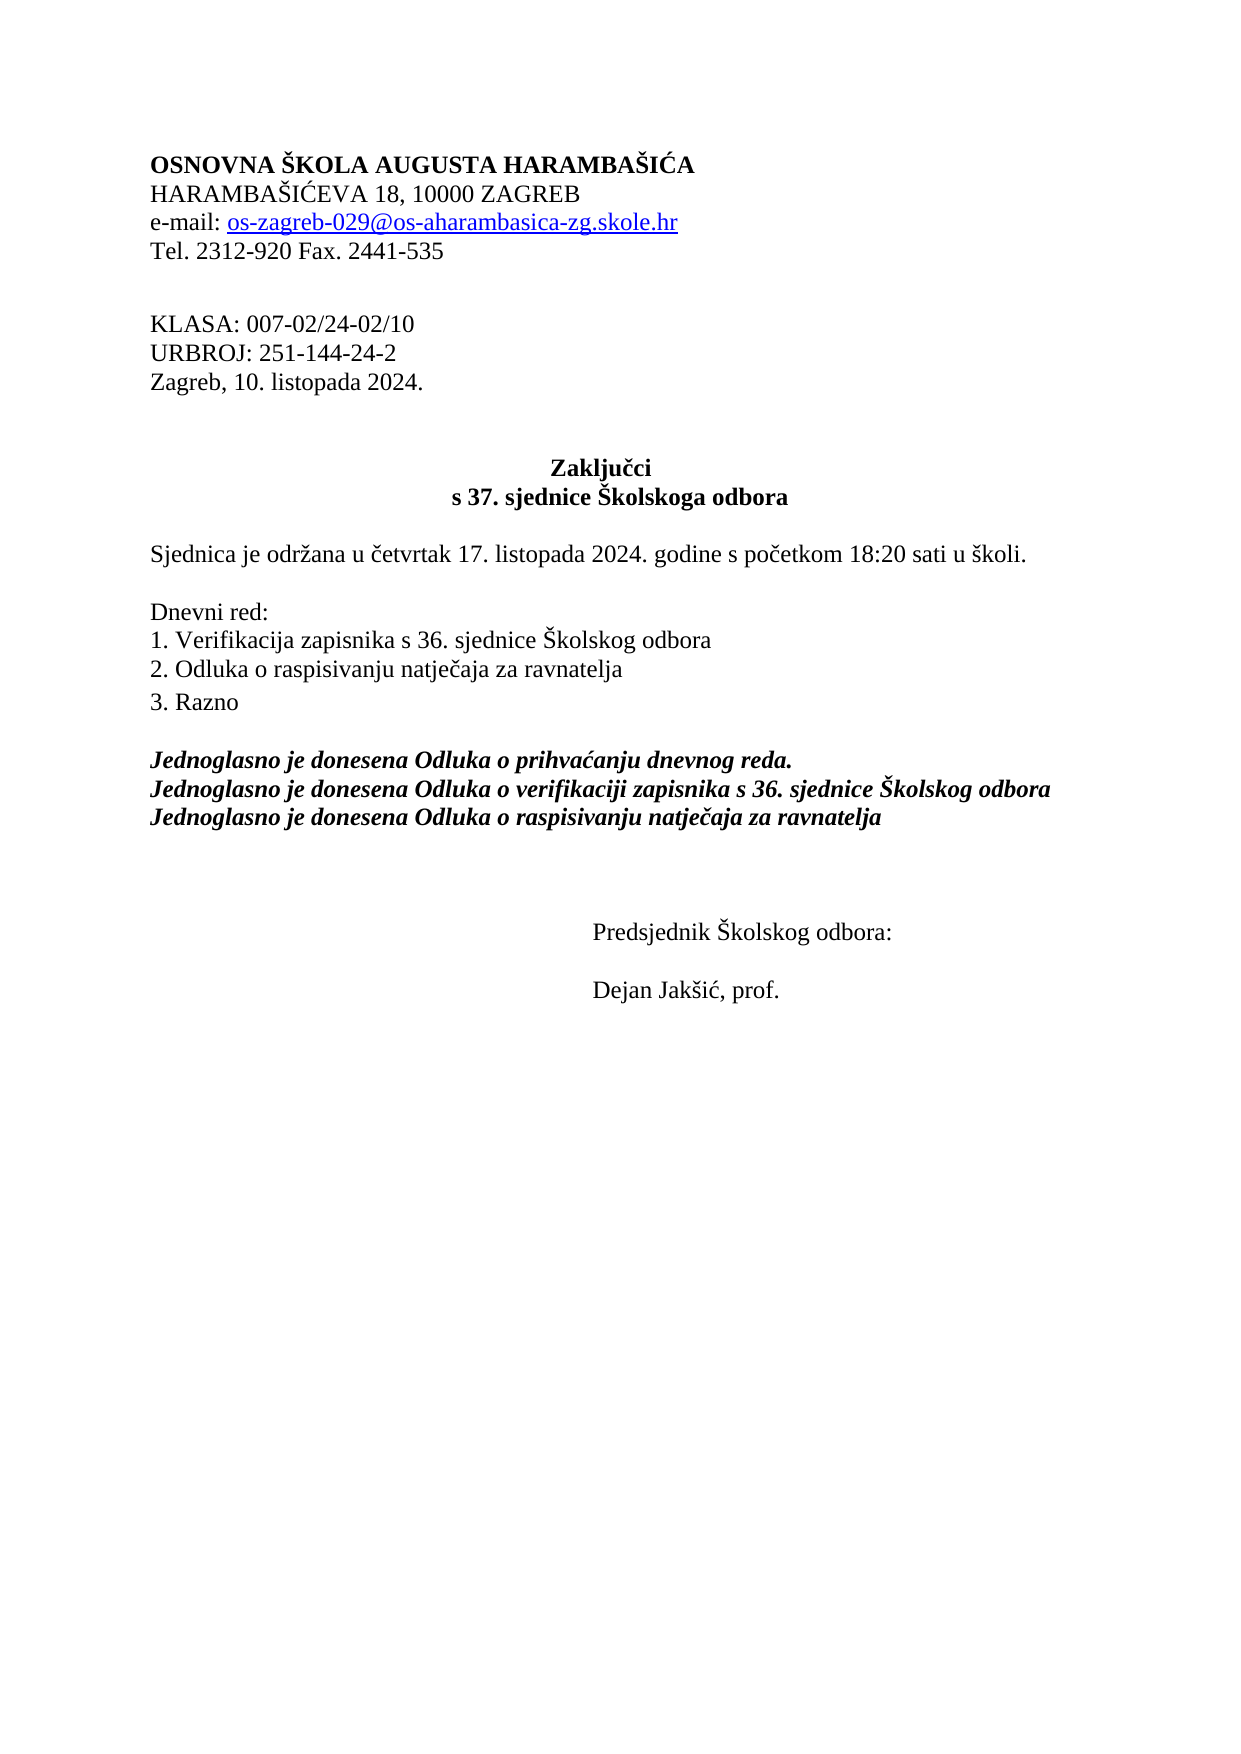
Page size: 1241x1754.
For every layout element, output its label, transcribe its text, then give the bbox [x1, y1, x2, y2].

text Zagreb, 10. listopada 2024. [150, 367, 1090, 396]
text OSNOVNA ŠKOLA AUGUSTA HARAMBAŠIĆA [150, 150, 1090, 179]
text KLASA: 007-02/24-02/10 [150, 309, 1090, 338]
text Jednoglasno je donesena Odluka o raspisivanju natječaja za ravnatelja [150, 802, 1090, 831]
text 1. Verifikacija zapisnika s 36. sjednice Školskog odbora [150, 626, 1090, 654]
text Predsjednik Školskog odbora: [150, 917, 1090, 946]
text s 37. sjednice Školskoga odbora [150, 482, 1090, 511]
text 2. Odluka o raspisivanju natječaja za ravnatelja [150, 654, 1090, 683]
text Dnevni red: [150, 597, 1090, 626]
text URBROJ: 251-144-24-2 [150, 338, 1090, 367]
text e-mail: os-zagreb-029@os-aharambasica-zg.skole.hr [150, 207, 1090, 236]
text Dejan Jakšić, prof. [150, 975, 1090, 1004]
text HARAMBAŠIĆEVA 18, 10000 ZAGREB [150, 179, 1090, 207]
text 3. Razno [150, 687, 1090, 716]
text Tel. 2312-920 Fax. 2441-535 [150, 236, 1090, 265]
text Jednoglasno je donesena Odluka o prihvaćanju dnevnog reda. [150, 745, 1090, 774]
text Jednoglasno je donesena Odluka o verifikaciji zapisnika s 36. sjednice Školskog odbora [150, 774, 1090, 802]
text Sjednica je održana u četvrtak 17. listopada 2024. godine s početkom 18:20 sati u školi. [150, 539, 1090, 568]
text Zaključci [445, 453, 1090, 482]
